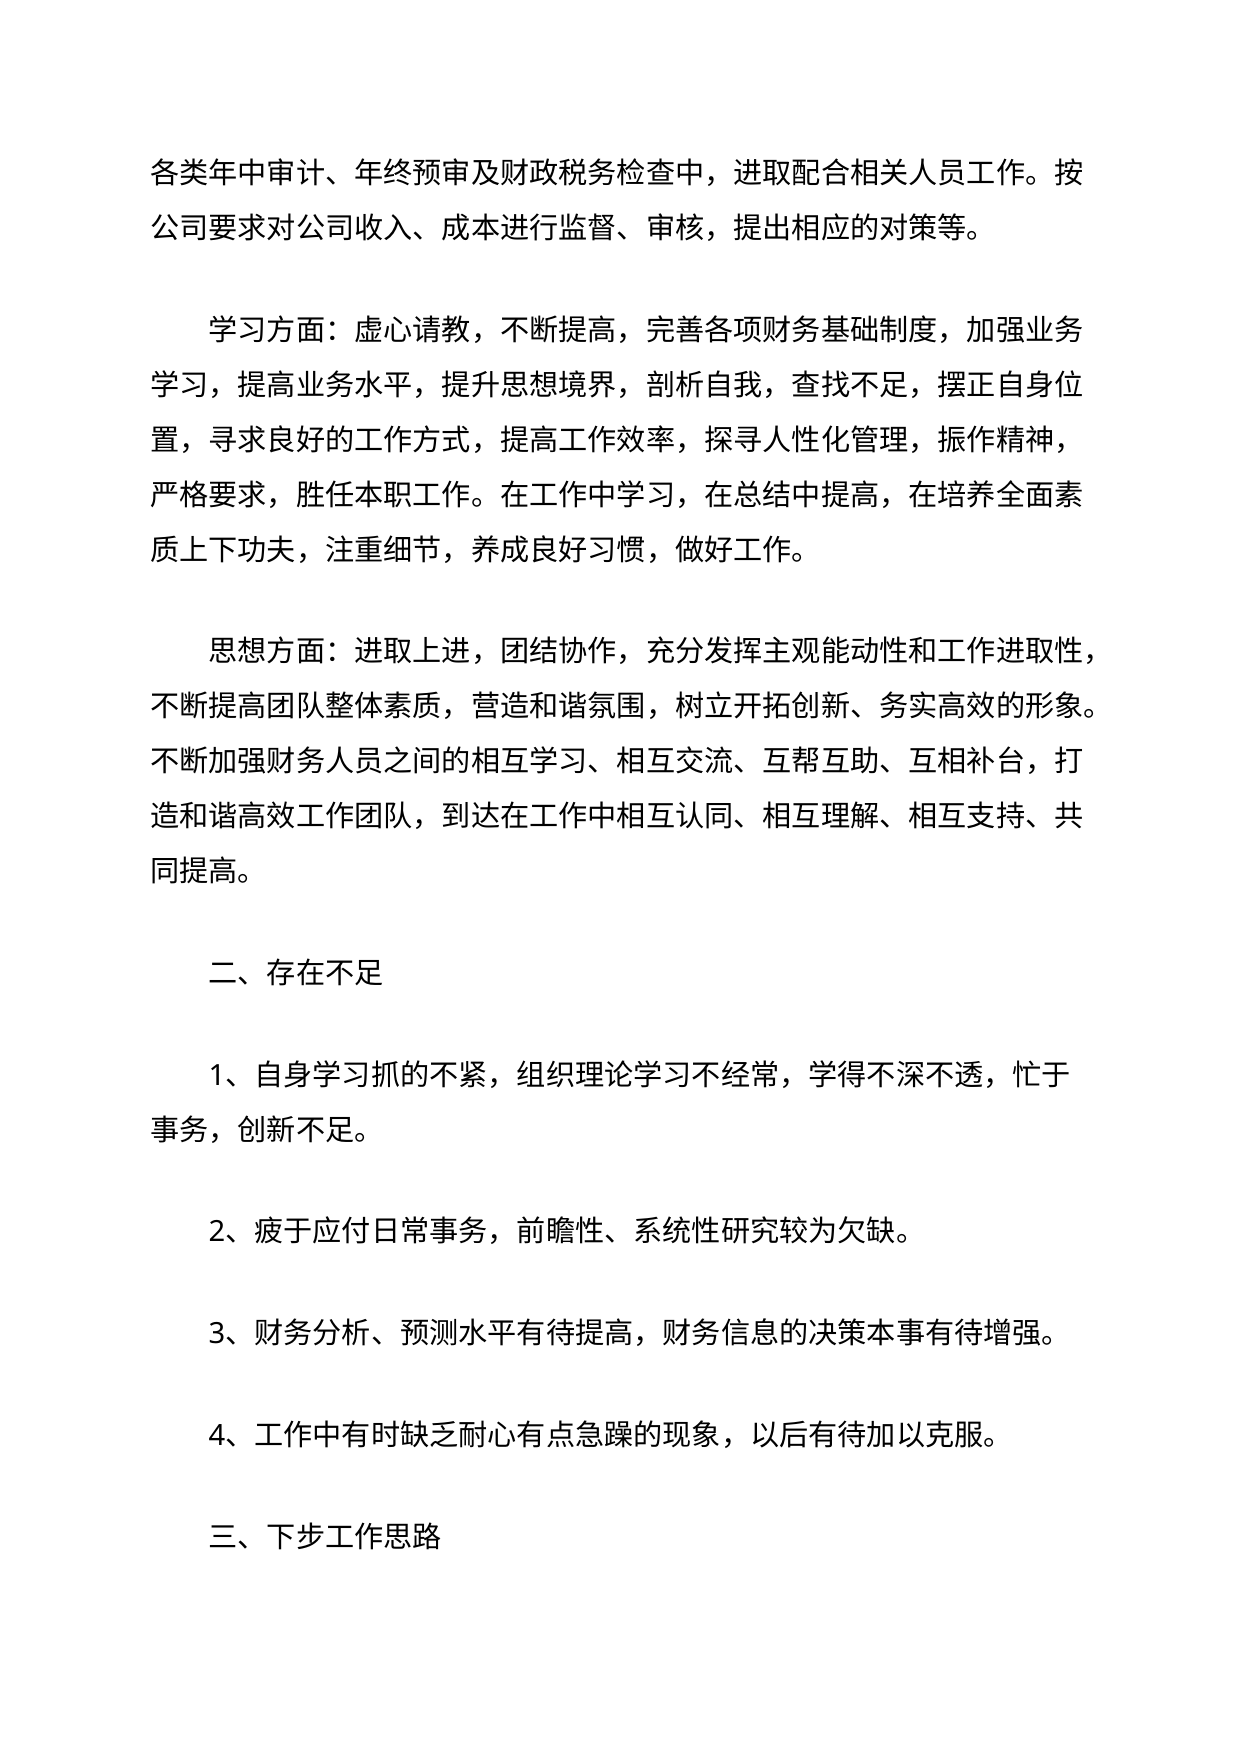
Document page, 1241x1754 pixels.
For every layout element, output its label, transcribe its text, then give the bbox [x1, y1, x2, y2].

text 二、存在不足 [150, 949, 1090, 992]
text 思想方面：进取上进，团结协作，充分发挥主观能动性和工作进取性，不断提高团队整体素质，营造和谐氛围，树立开拓创新、务实高效的形象。不断加强财务人员之间的相互学习、相互交流、互帮互助、互相补台，打造和谐高效工作团队，到达在工作中相互认同、相互理解、相互支持、共同提高。 [150, 628, 1090, 890]
text 学习方面：虚心请教，不断提高，完善各项财务基础制度，加强业务学习，提高业务水平，提升思想境界，剖析自我，查找不足，摆正自身位置，寻求良好的工作方式，提高工作效率，探寻人性化管理，振作精神，严格要求，胜任本职工作。在工作中学习，在总结中提高，在培养全面素质上下功夫，注重细节，养成良好习惯，做好工作。 [150, 307, 1090, 568]
text 三、下步工作思路 [150, 1514, 1090, 1556]
text 4、工作中有时缺乏耐心有点急躁的现象，以后有待加以克服。 [150, 1412, 1090, 1454]
text 3、财务分析、预测水平有待提高，财务信息的决策本事有待增强。 [150, 1310, 1090, 1352]
text 1、自身学习抓的不紧，组织理论学习不经常，学得不深不透，忙于事务，创新不足。 [150, 1051, 1090, 1148]
text 2、疲于应付日常事务，前瞻性、系统性研究较为欠缺。 [150, 1208, 1090, 1250]
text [150, 150, 1090, 247]
